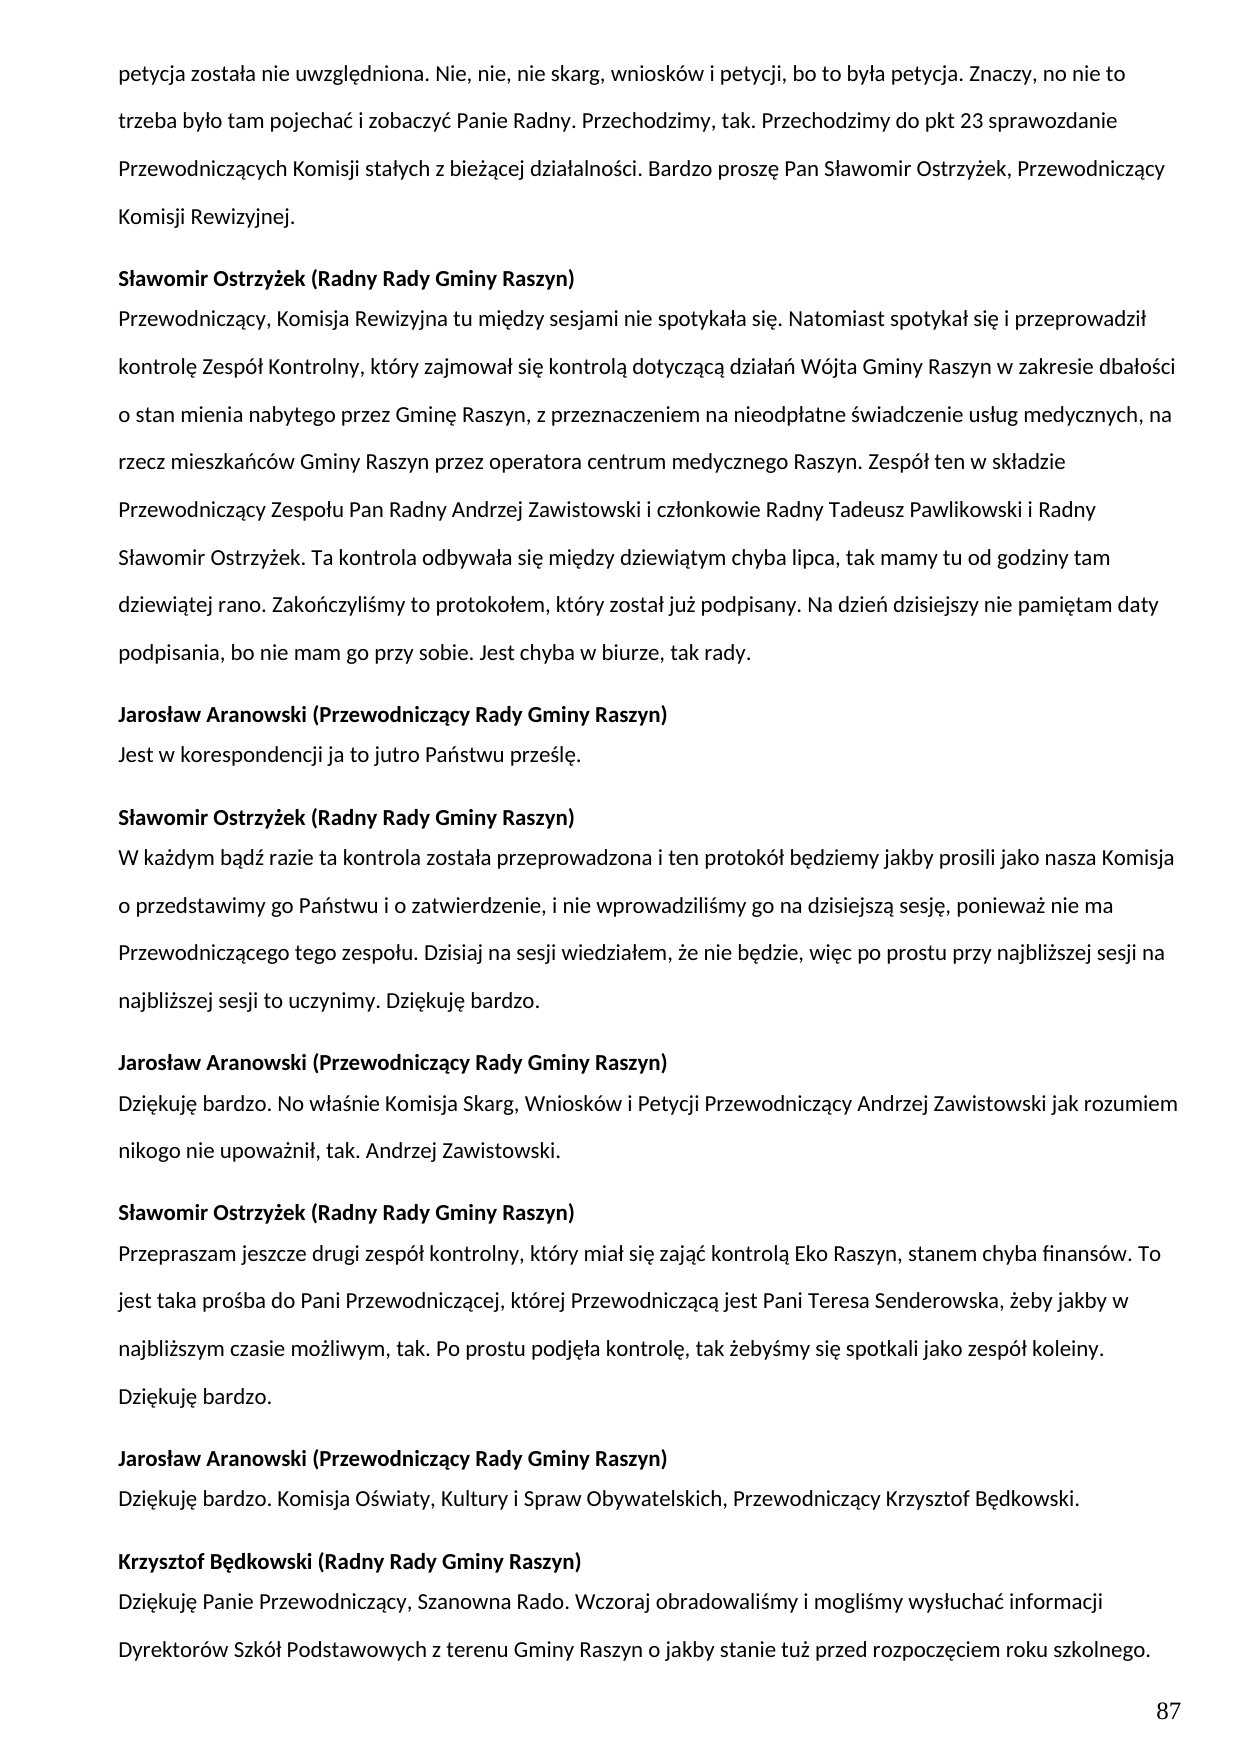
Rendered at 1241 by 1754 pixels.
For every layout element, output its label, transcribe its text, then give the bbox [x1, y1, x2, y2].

subtitle Sławomir Ostrzyżek (Radny Rady Gminy Raszyn) [118, 264, 1181, 292]
subtitle Sławomir Ostrzyżek (Radny Rady Gminy Raszyn) [118, 803, 1181, 831]
text Jest w korespondencji ja to jutro Państwu prześlę. [118, 741, 1181, 768]
text Dziękuję bardzo. Komisja Oświaty, Kultury i Spraw Obywatelskich, Przewodniczący Krzysztof Będkowski. [118, 1484, 1181, 1513]
text Przepraszam jeszcze drugi zespół kontrolny, który miał się zająć kontrolą Eko Raszyn, stanem chyba finansów. To jest taka prośba do Pani Przewodniczącej, której Przewodniczącą jest Pani Teresa Senderowska, żeby jakby w najbliższym czasie możliwym, tak. Po prostu podjęła kontrolę, tak żebyśmy się spotkali jako zespół koleiny. Dziękuję bardzo. [118, 1239, 1181, 1410]
text W każdym bądź razie ta kontrola została przeprowadzona i ten protokół będziemy jakby prosili jako nasza Komisja o przedstawimy go Państwu i o zatwierdzenie, i nie wprowadziliśmy go na dzisiejszą sesję, ponieważ nie ma Przewodniczącego tego zespołu. Dzisiaj na sesji wiedziałem, że nie będzie, więc po prostu przy najbliższej sesji na najbliższej sesji to uczynimy. Dziękuję bardzo. [118, 843, 1181, 1014]
subtitle Jarosław Aranowski (Przewodniczący Rady Gminy Raszyn) [118, 1048, 1181, 1076]
subtitle Sławomir Ostrzyżek (Radny Rady Gminy Raszyn) [118, 1198, 1181, 1227]
subtitle Jarosław Aranowski (Przewodniczący Rady Gminy Raszyn) [118, 1444, 1181, 1472]
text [118, 1587, 1181, 1663]
subtitle Jarosław Aranowski (Przewodniczący Rady Gminy Raszyn) [118, 700, 1181, 728]
text Przewodniczący, Komisja Rewizyjna tu między sesjami nie spotykała się. Natomiast spotykał się i przeprowadził kontrolę Zespół Kontrolny, który zajmował się kontrolą dotyczącą działań Wójta Gminy Raszyn w zakresie dbałości o stan mienia nabytego przez Gminę Raszyn, z przeznaczeniem na nieodpłatne świadczenie usług medycznych, na rzecz mieszkańców Gminy Raszyn przez operatora centrum medycznego Raszyn. Zespół ten w składzie Przewodniczący Zespołu Pan Radny Andrzej Zawistowski i członkowie Radny Tadeusz Pawlikowski i Radny Sławomir Ostrzyżek. Ta kontrola odbywała się między dziewiątym chyba lipca, tak mamy tu od godziny tam dziewiątej rano. Zakończyliśmy to protokołem, który został już podpisany. Na dzień dzisiejszy nie pamiętam daty podpisania, bo nie mam go przy sobie. Jest chyba w biurze, tak rady. [118, 304, 1181, 666]
subtitle Krzysztof Będkowski (Radny Rady Gminy Raszyn) [118, 1547, 1181, 1575]
text Dziękuję bardzo. No właśnie Komisja Skarg, Wniosków i Petycji Przewodniczący Andrzej Zawistowski jak rozumiem nikogo nie upoważnił, tak. Andrzej Zawistowski. [118, 1089, 1181, 1164]
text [118, 59, 1181, 230]
